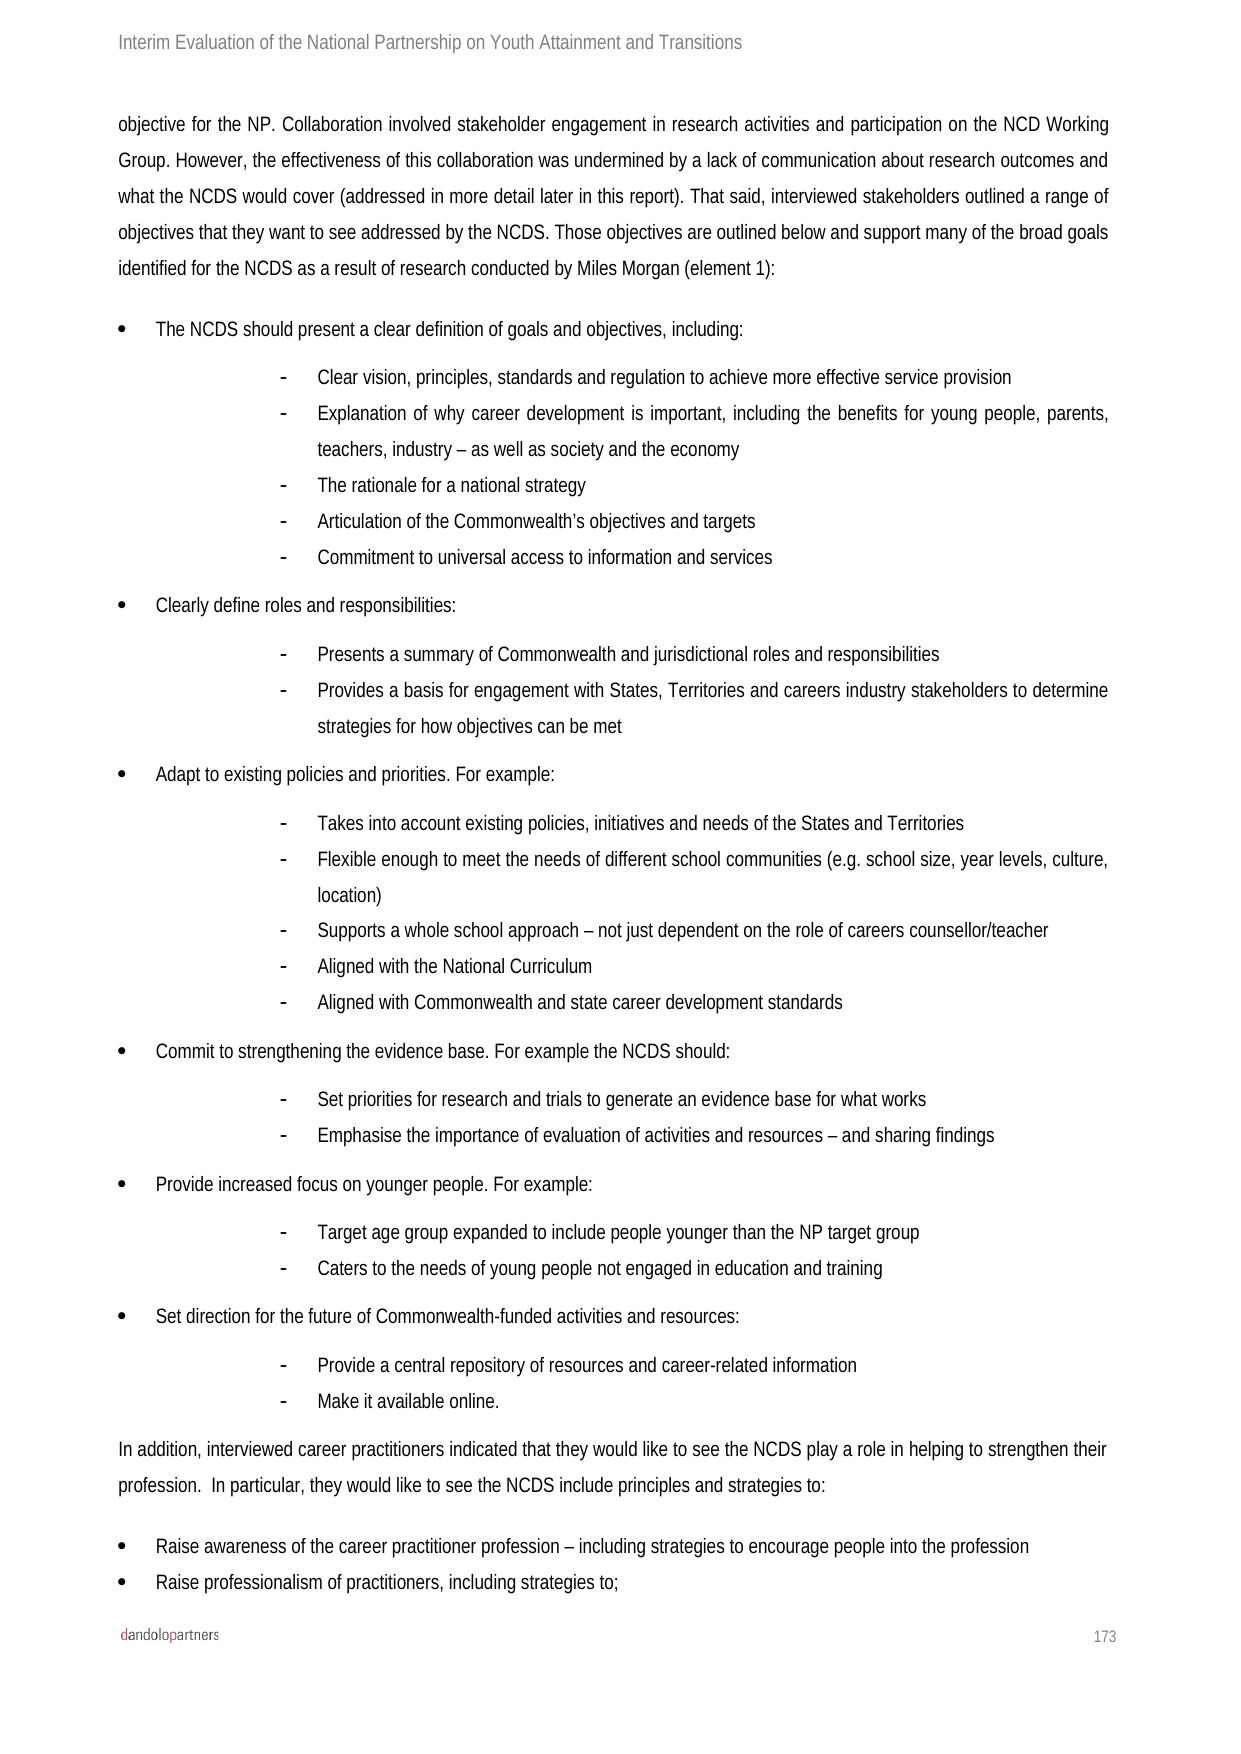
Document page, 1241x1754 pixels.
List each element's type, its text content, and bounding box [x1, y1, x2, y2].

list Emphasise the importance of evaluation of activities and resources – and sharing findings [280, 1123, 1110, 1147]
list Raise awareness of the career practitioner profession – including strategies to encourage people into the profession [118, 1534, 1110, 1558]
list Provide increased focus on younger people. For example: [118, 1172, 1110, 1196]
list Aligned with the National Curriculum [280, 954, 1110, 978]
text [118, 112, 1110, 280]
list The rationale for a national strategy [280, 473, 1110, 497]
list Flexible enough to meet the needs of different school communities (e.g. school size, year levels, culture, location) [280, 847, 1110, 906]
list Commitment to universal access to information and services [280, 545, 1110, 569]
list Presents a summary of Commonwealth and jurisdictional roles and responsibilities [280, 642, 1110, 666]
list Takes into account existing policies, initiatives and needs of the States and Territories [280, 811, 1110, 834]
list Adapt to existing policies and priorities. For example: [118, 762, 1110, 786]
list Supports a whole school approach – not just dependent on the role of careers counsellor/teacher [280, 918, 1110, 942]
list Articulation of the Commonwealth’s objectives and targets [280, 509, 1110, 533]
list The NCDS should present a clear definition of goals and objectives, including: [118, 317, 1110, 341]
list Set direction for the future of Commonwealth-funded activities and resources: [118, 1304, 1110, 1328]
list Caters to the needs of young people not engaged in education and training [280, 1256, 1110, 1280]
list Set priorities for research and trials to generate an evidence base for what works [280, 1087, 1110, 1111]
list Provide a central repository of resources and career-related information [280, 1353, 1110, 1377]
text In addition, interviewed career practitioners indicated that they would like to see the NCDS play a role in helping to strengthen their profession. In particular, they would like to see the NCDS include principles and strategies to: [118, 1437, 1110, 1497]
list Clearly define roles and responsibilities: [118, 593, 1110, 617]
list Make it available online. [280, 1389, 1110, 1413]
list Commit to strengthening the evidence base. For example the NCDS should: [118, 1039, 1110, 1063]
list Raise professionalism of practitioners, including strategies to; [118, 1570, 1110, 1594]
list Explanation of why career development is important, including the benefits for young people, parents, teachers, industry – as well as society and the economy [280, 401, 1110, 461]
picture [121, 1628, 219, 1643]
list Clear vision, principles, standards and regulation to achieve more effective service provision [280, 365, 1110, 389]
list Provides a basis for engagement with States, Territories and careers industry stakeholders to determine strategies for how objectives can be met [280, 678, 1110, 738]
list Target age group expanded to include people younger than the NP target group [280, 1220, 1110, 1244]
list Aligned with Commonwealth and state career development standards [280, 990, 1110, 1014]
